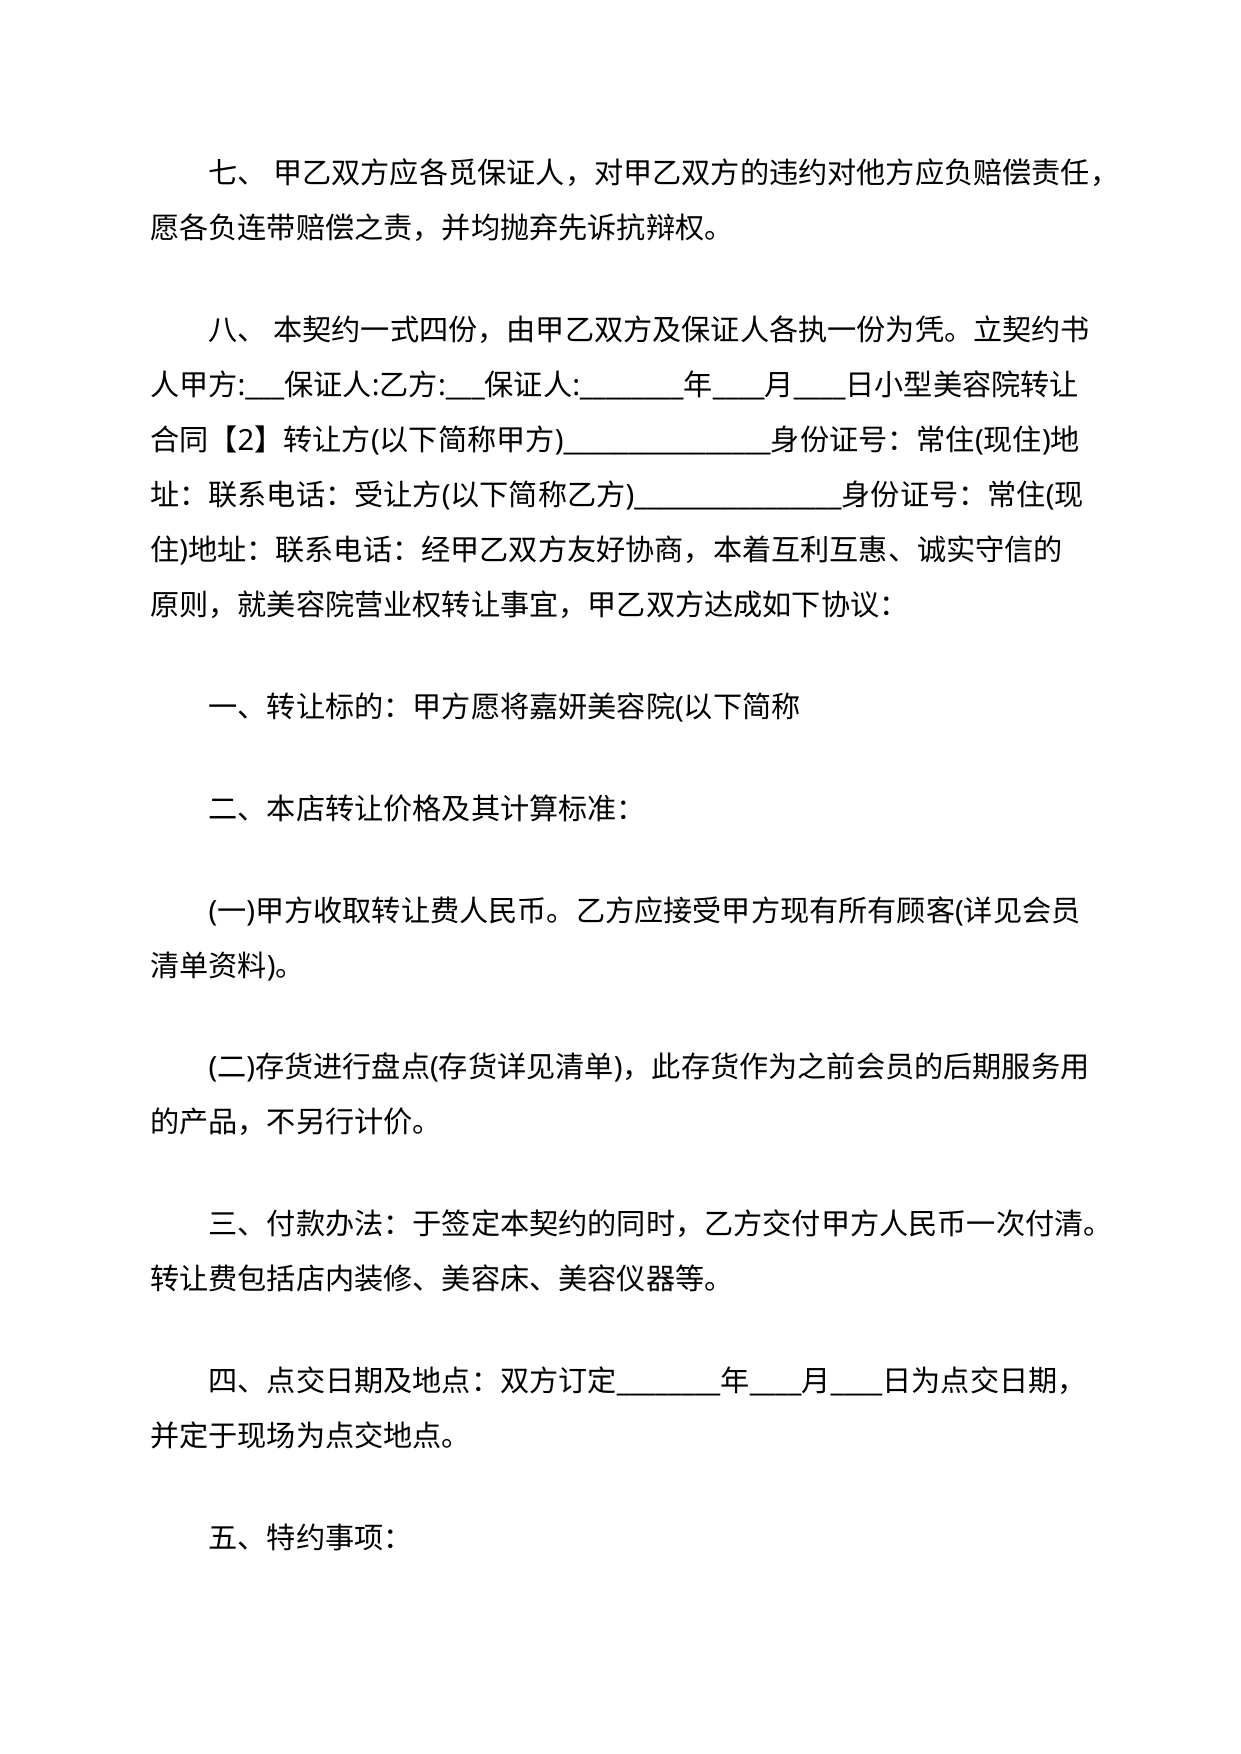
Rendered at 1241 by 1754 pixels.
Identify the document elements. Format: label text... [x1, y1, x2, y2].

text 一、转让标的：甲方愿将嘉妍美容院(以下简称 [150, 683, 1090, 726]
text 五、特约事项： [150, 1514, 1090, 1557]
text (一)甲方收取转让费人民币。乙方应接受甲方现有所有顾客(详见会员清单资料)。 [150, 887, 1090, 984]
text 三、付款办法：于签定本契约的同时，乙方交付甲方人民币一次付清。转让费包括店内装修、美容床、美容仪器等。 [150, 1201, 1090, 1298]
text (二)存货进行盘点(存货详见清单)，此存货作为之前会员的后期服务用的产品，不另行计价。 [150, 1044, 1090, 1141]
text 七、 甲乙双方应各觅保证人，对甲乙双方的违约对他方应负赔偿责任，愿各负连带赔偿之责，并均抛弃先诉抗辩权。 [150, 150, 1090, 247]
text 二、本店转让价格及其计算标准： [150, 785, 1090, 828]
text 四、点交日期及地点：双方订定________年____月____日为点交日期，并定于现场为点交地点。 [150, 1357, 1090, 1455]
text 八、 本契约一式四份，由甲乙双方及保证人各执一份为凭。立契约书人甲方:___保证人:乙方:___保证人:________年____月____日小型美容院转让合同【2】转让方(以下简称甲方)________________身份证号：常住(现住)地址：联系电话：受让方(以下简称乙方)________________身份证号：常住(现住)地址：联系电话：经甲乙双方友好协商，本着互利互惠、诚实守信的原则，就美容院营业权转让事宜，甲乙双方达成如下协议： [150, 307, 1090, 624]
